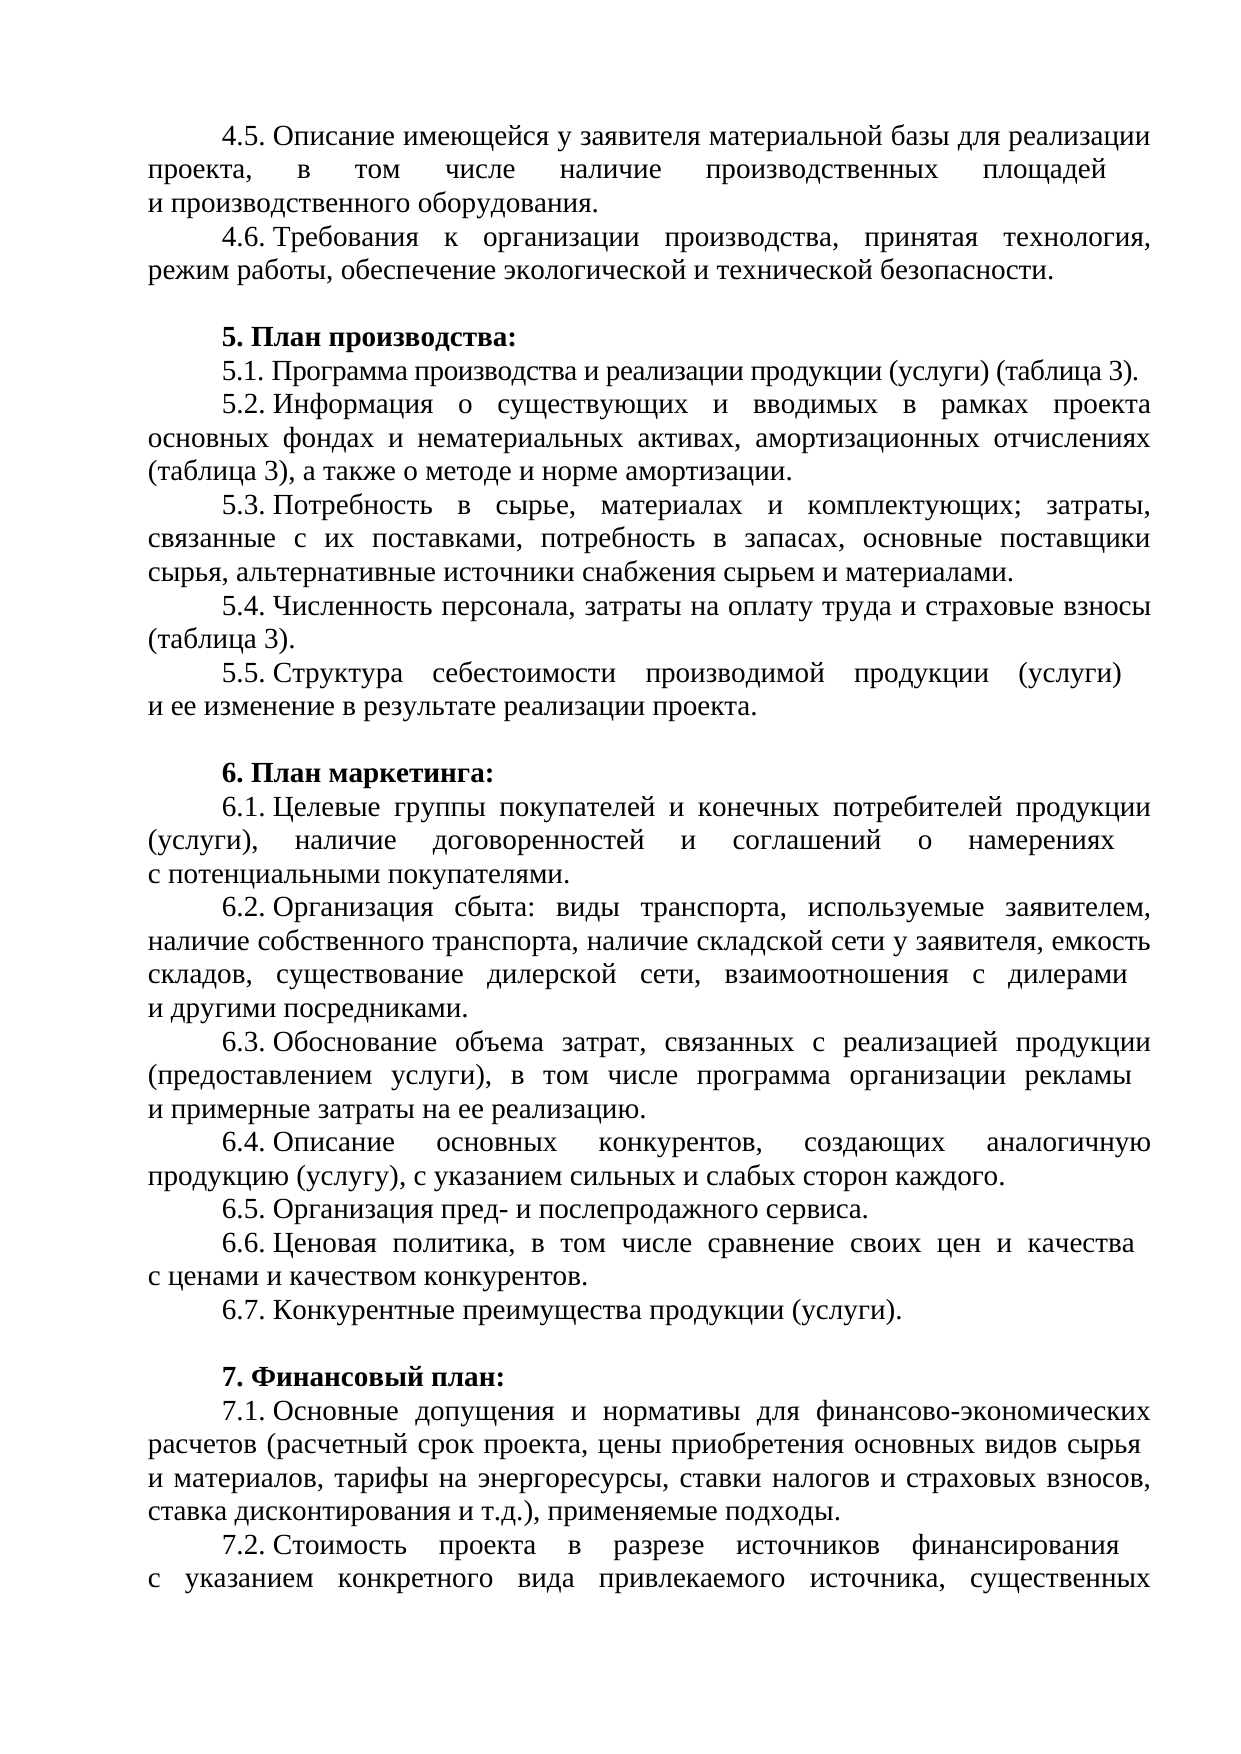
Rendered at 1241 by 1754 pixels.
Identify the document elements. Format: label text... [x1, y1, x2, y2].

text 6.6. Ценовая политика, в том числе сравнение своих цен и качества с ценами и качеством конкурентов. [148, 1225, 1152, 1292]
text 6.1. Целевые группы покупателей и конечных потребителей продукции (услуги), наличие договоренностей и соглашений о намерениях с потенциальными покупателями. [148, 789, 1152, 889]
text 6.4. Описание основных конкурентов, создающих аналогичную продукцию (услугу), с указанием сильных и слабых сторон каждого. [148, 1124, 1152, 1191]
text 5.1. Программа производства и реализации продукции (услуги) (таблица 3). [148, 353, 1152, 386]
text 4.5. Описание имеющейся у заявителя материальной базы для реализации проекта, в том числе наличие производственных площадей и производственного оборудования. [148, 118, 1152, 219]
text 5. План производства: [148, 319, 1152, 353]
text 5.5. Структура себестоимости производимой продукции (услуги) и ее изменение в результате реализации проекта. [148, 655, 1152, 722]
text 6.3. Обоснование объема затрат, связанных с реализацией продукции (предоставлением услуги), в том числе программа организации рекламы и примерные затраты на ее реализацию. [148, 1024, 1152, 1124]
text 6.7. Конкурентные преимущества продукции (услуги). [148, 1292, 1152, 1326]
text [148, 1527, 1152, 1594]
text 6. План маркетинга: [148, 755, 1152, 789]
text 5.4. Численность персонала, затраты на оплату труда и страховые взносы (таблица 3). [148, 588, 1152, 655]
text 6.2. Организация сбыта: виды транспорта, используемые заявителем, наличие собственного транспорта, наличие складской сети у заявителя, емкость складов, существование дилерской сети, взаимоотношения с дилерами и другими посредниками. [148, 889, 1152, 1024]
text 5.2. Информация о существующих и вводимых в рамках проекта основных фондах и нематериальных активах, амортизационных отчислениях (таблица 3), а также о методе и норме амортизации. [148, 386, 1152, 487]
text 7. Финансовый план: [148, 1359, 1152, 1393]
text 7.1. Основные допущения и нормативы для финансово-экономических расчетов (расчетный срок проекта, цены приобретения основных видов сырья и материалов, тарифы на энергоресурсы, ставки налогов и страховых взносов, ставка дисконтирования и т.д.), применяемые подходы. [148, 1393, 1152, 1527]
text 5.3. Потребность в сырье, материалах и комплектующих; затраты, связанные с их поставками, потребность в запасах, основные поставщики сырья, альтернативные источники снабжения сырьем и материалами. [148, 487, 1152, 588]
text 4.6. Требования к организации производства, принятая технология, режим работы, обеспечение экологической и технической безопасности. [148, 219, 1152, 286]
text 6.5. Организация пред- и послепродажного сервиса. [148, 1191, 1152, 1225]
